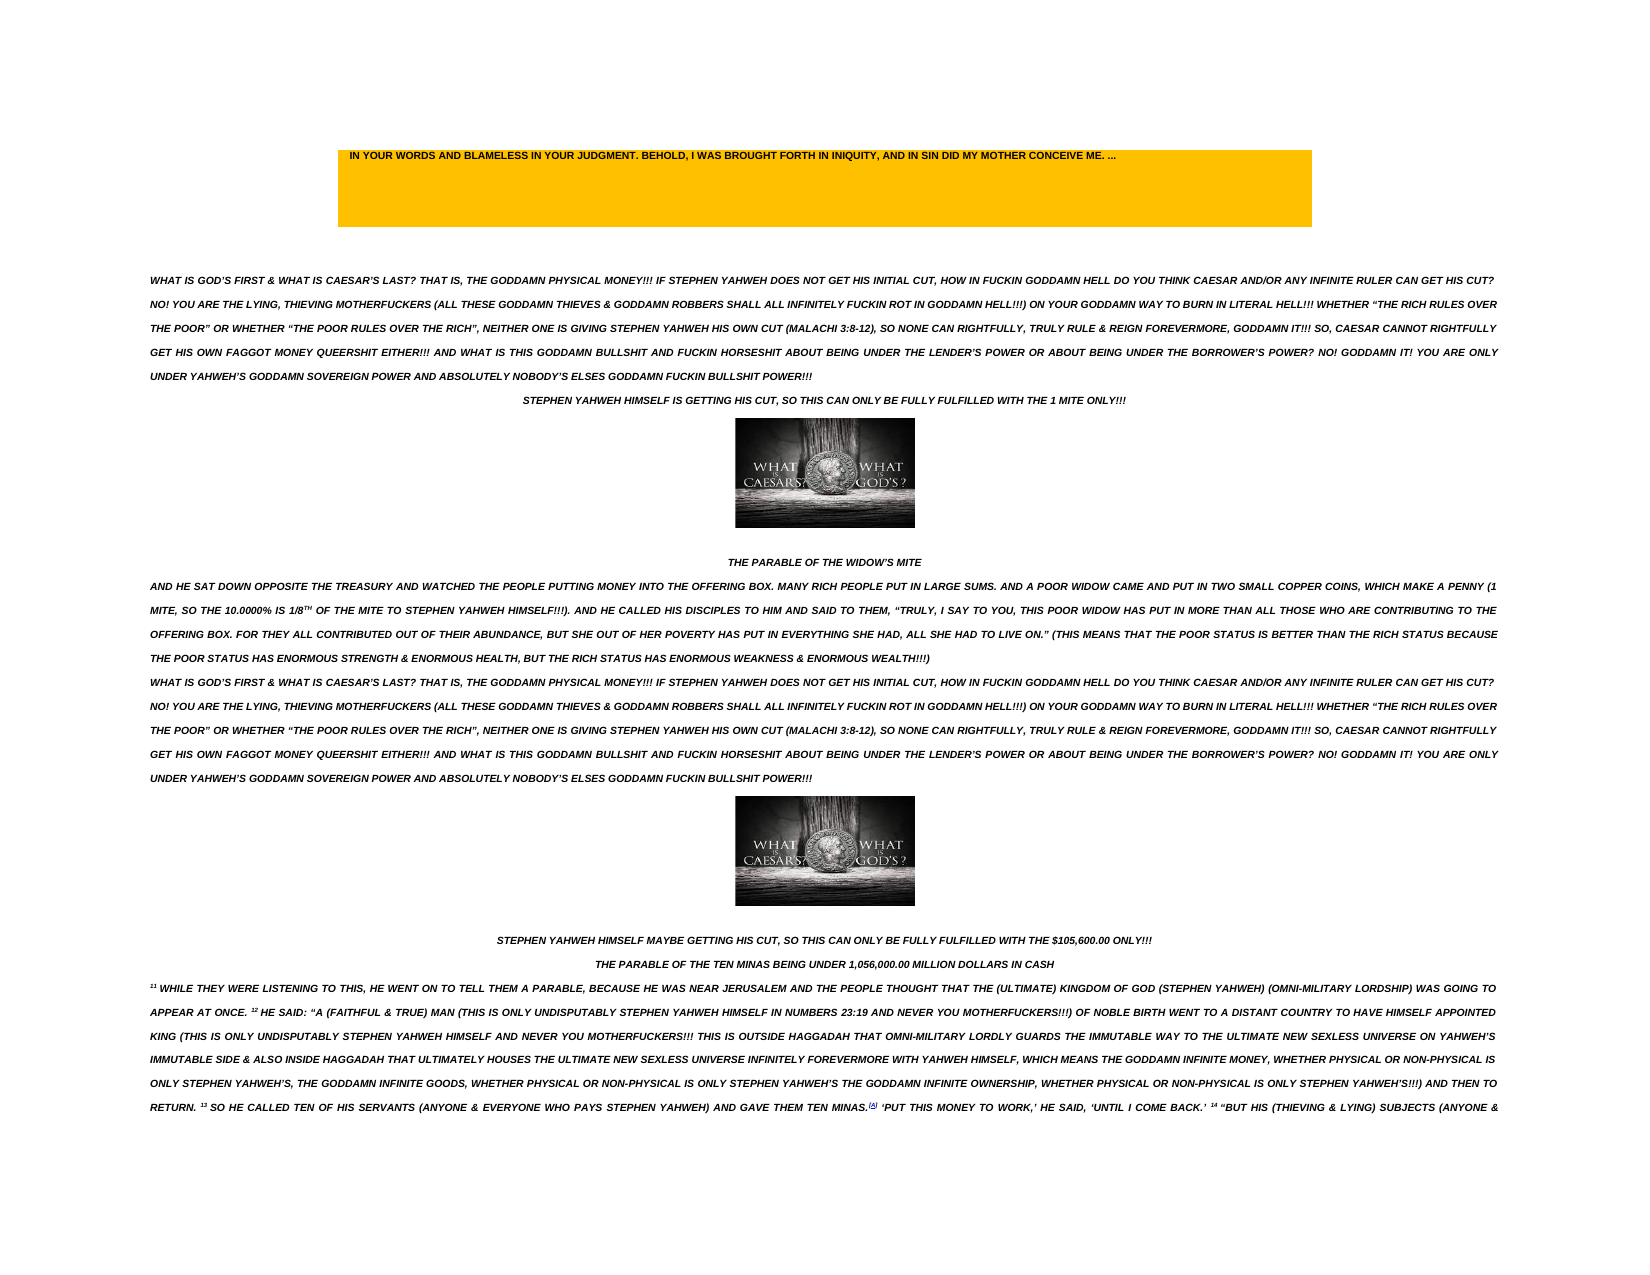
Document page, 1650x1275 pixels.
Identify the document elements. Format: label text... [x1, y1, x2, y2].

picture [735, 418, 915, 528]
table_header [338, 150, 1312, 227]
text AND HE SAT DOWN OPPOSITE THE TREASURY AND WATCHED THE PEOPLE PUTTING MONEY INTO THE OFFERING BOX. MANY RICH PEOPLE PUT IN LARGE SUMS. AND A POOR WIDOW CAME AND PUT IN TWO SMALL COPPER COINS, WHICH MAKE A PENNY (1 MITE, SO THE 10.0000% IS 1/8TH OF THE MITE TO STEPHEN YAHWEH HIMSELF!!!). AND HE CALLED HIS DISCIPLES TO HIM AND SAID TO THEM, “TRULY, I SAY TO YOU, THIS POOR WIDOW HAS PUT IN MORE THAN ALL THOSE WHO ARE CONTRIBUTING TO THE OFFERING BOX. FOR THEY ALL CONTRIBUTED OUT OF THEIR ABUNDANCE, BUT SHE OUT OF HER POVERTY HAS PUT IN EVERYTHING SHE HAD, ALL SHE HAD TO LIVE ON.” (THIS MEANS THAT THE POOR STATUS IS BETTER THAN THE RICH STATUS BECAUSE THE POOR STATUS HAS ENORMOUS STRENGTH & ENORMOUS HEALTH, BUT THE RICH STATUS HAS ENORMOUS WEAKNESS & ENORMOUS WEALTH!!!) [150, 581, 1500, 664]
text WHAT IS GOD’S FIRST & WHAT IS CAESAR’S LAST? THAT IS, THE GODDAMN PHYSICAL MONEY!!! IF STEPHEN YAHWEH DOES NOT GET HIS INITIAL CUT, HOW IN FUCKIN GODDAMN HELL DO YOU THINK CAESAR AND/OR ANY INFINITE RULER CAN GET HIS CUT? NO! YOU ARE THE LYING, THIEVING MOTHERFUCKERS (ALL THESE GODDAMN THIEVES & GODDAMN ROBBERS SHALL ALL INFINITELY FUCKIN ROT IN GODDAMN HELL!!!) ON YOUR GODDAMN WAY TO BURN IN LITERAL HELL!!! WHETHER “THE RICH RULES OVER THE POOR” OR WHETHER “THE POOR RULES OVER THE RICH”, NEITHER ONE IS GIVING STEPHEN YAHWEH HIS OWN CUT (MALACHI 3:8-12), SO NONE CAN RIGHTFULLY, TRULY RULE & REIGN FOREVERMORE, GODDAMN IT!!! SO, CAESAR CANNOT RIGHTFULLY GET HIS OWN FAGGOT MONEY QUEERSHIT EITHER!!! AND WHAT IS THIS GODDAMN BULLSHIT AND FUCKIN HORSESHIT ABOUT BEING UNDER THE LENDER’S POWER OR ABOUT BEING UNDER THE BORROWER’S POWER? NO! GODDAMN IT! YOU ARE ONLY UNDER YAHWEH’S GODDAMN SOVEREIGN POWER AND ABSOLUTELY NOBODY’S ELSES GODDAMN FUCKIN BULLSHIT POWER!!! [150, 275, 1500, 383]
picture [735, 796, 915, 906]
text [150, 982, 1500, 1114]
text WHAT IS GOD’S FIRST & WHAT IS CAESAR’S LAST? THAT IS, THE GODDAMN PHYSICAL MONEY!!! IF STEPHEN YAHWEH DOES NOT GET HIS INITIAL CUT, HOW IN FUCKIN GODDAMN HELL DO YOU THINK CAESAR AND/OR ANY INFINITE RULER CAN GET HIS CUT? NO! YOU ARE THE LYING, THIEVING MOTHERFUCKERS (ALL THESE GODDAMN THIEVES & GODDAMN ROBBERS SHALL ALL INFINITELY FUCKIN ROT IN GODDAMN HELL!!!) ON YOUR GODDAMN WAY TO BURN IN LITERAL HELL!!! WHETHER “THE RICH RULES OVER THE POOR” OR WHETHER “THE POOR RULES OVER THE RICH”, NEITHER ONE IS GIVING STEPHEN YAHWEH HIS OWN CUT (MALACHI 3:8-12), SO NONE CAN RIGHTFULLY, TRULY RULE & REIGN FOREVERMORE, GODDAMN IT!!! SO, CAESAR CANNOT RIGHTFULLY GET HIS OWN FAGGOT MONEY QUEERSHIT EITHER!!! AND WHAT IS THIS GODDAMN BULLSHIT AND FUCKIN HORSESHIT ABOUT BEING UNDER THE LENDER’S POWER OR ABOUT BEING UNDER THE BORROWER’S POWER? NO! GODDAMN IT! YOU ARE ONLY UNDER YAHWEH’S GODDAMN SOVEREIGN POWER AND ABSOLUTELY NOBODY’S ELSES GODDAMN FUCKIN BULLSHIT POWER!!! [150, 677, 1500, 784]
